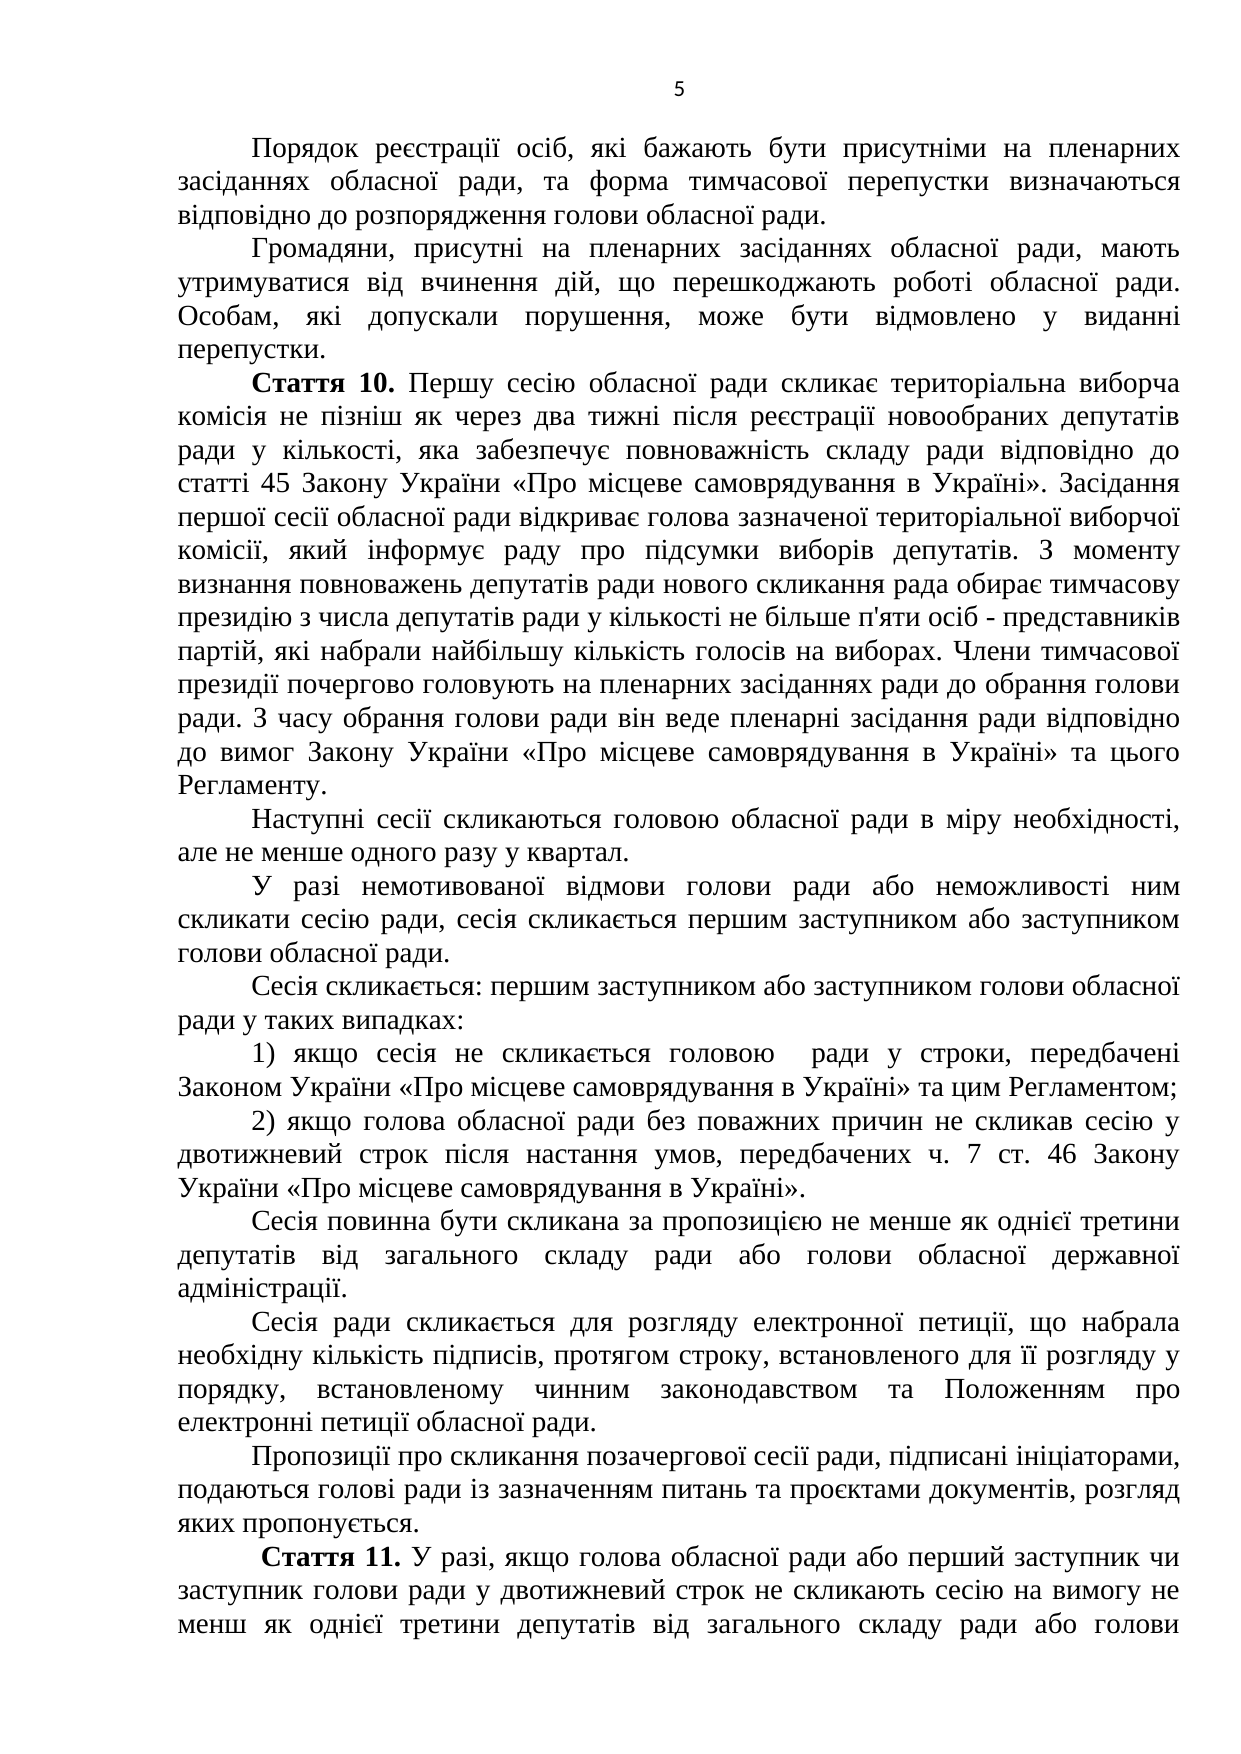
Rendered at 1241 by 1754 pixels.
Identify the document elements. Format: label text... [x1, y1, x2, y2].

text Стаття 10. Першу сесію обласної ради скликає територіальна виборча комісія не пізніш як через два тижні після реєстрації новообраних депутатів ради у кількості, яка забезпечує повноважність складу ради відповідно до статті 45 Закону України «Про місцеве самоврядування в Україні». Засідання першої сесії обласної ради відкриває голова зазначеної територіальної виборчої комісії, який інформує раду про підсумки виборів депутатів. З моменту визнання повноважень депутатів ради нового скликання рада обирає тимчасову президію з числа депутатів ради у кількості не більше п'яти осіб - представників партій, які набрали найбільшу кількість голосів на виборах. Члени тимчасової президії почергово головують на пленарних засіданнях ради до обрання голови ради. З часу обрання голови ради він веде пленарні засідання ради відповідно до вимог Закону України «Про місцеве самоврядування в Україні» та цього Регламенту. [177, 365, 1181, 801]
text У разі немотивованої відмови голови ради або неможливості ним скликати сесію ради, сесія скликається першим заступником або заступником голови обласної ради. [177, 868, 1181, 968]
text Пропозиції про скликання позачергової сесії ради, підписані ініціаторами, подаються голові ради із зазначенням питань та проєктами документів, розгляд яких пропонується. [177, 1438, 1181, 1539]
text Громадяни, присутні на пленарних засіданнях обласної ради, мають утримуватися від вчинення дій, що перешкоджають роботі обласної ради. Особам, які допускали порушення, може бути відмовлено у виданні перепустки. [177, 231, 1181, 365]
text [177, 130, 1181, 231]
text 1) якщо сесія не скликається головою ради у строки, передбачені Законом України «Про місцеве самоврядування в Україні» та цим Регламентом; [177, 1036, 1181, 1103]
text Сесія скликається: першим заступником або заступником голови обласної ради у таких випадках: [177, 968, 1181, 1036]
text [177, 1539, 1181, 1639]
text Наступні сесії скликаються головою обласної ради в міру необхідності, але не менше одного разу у квартал. [177, 801, 1181, 868]
text Сесія повинна бути скликана за пропозицією не менше як однієї третини депутатів від загального складу ради або голови обласної державної адміністрації. [177, 1203, 1181, 1304]
text 2) якщо голова обласної ради без поважних причин не скликав сесію у двотижневий строк після настання умов, передбачених ч. 7 ст. 46 Закону України «Про місцеве самоврядування в Україні». [177, 1103, 1181, 1203]
text Сесія ради скликається для розгляду електронної петиції, що набрала необхідну кількість підписів, протягом строку, встановленого для її розгляду у порядку, встановленому чинним законодавством та Положенням про електронні петиції обласної ради. [177, 1304, 1181, 1438]
